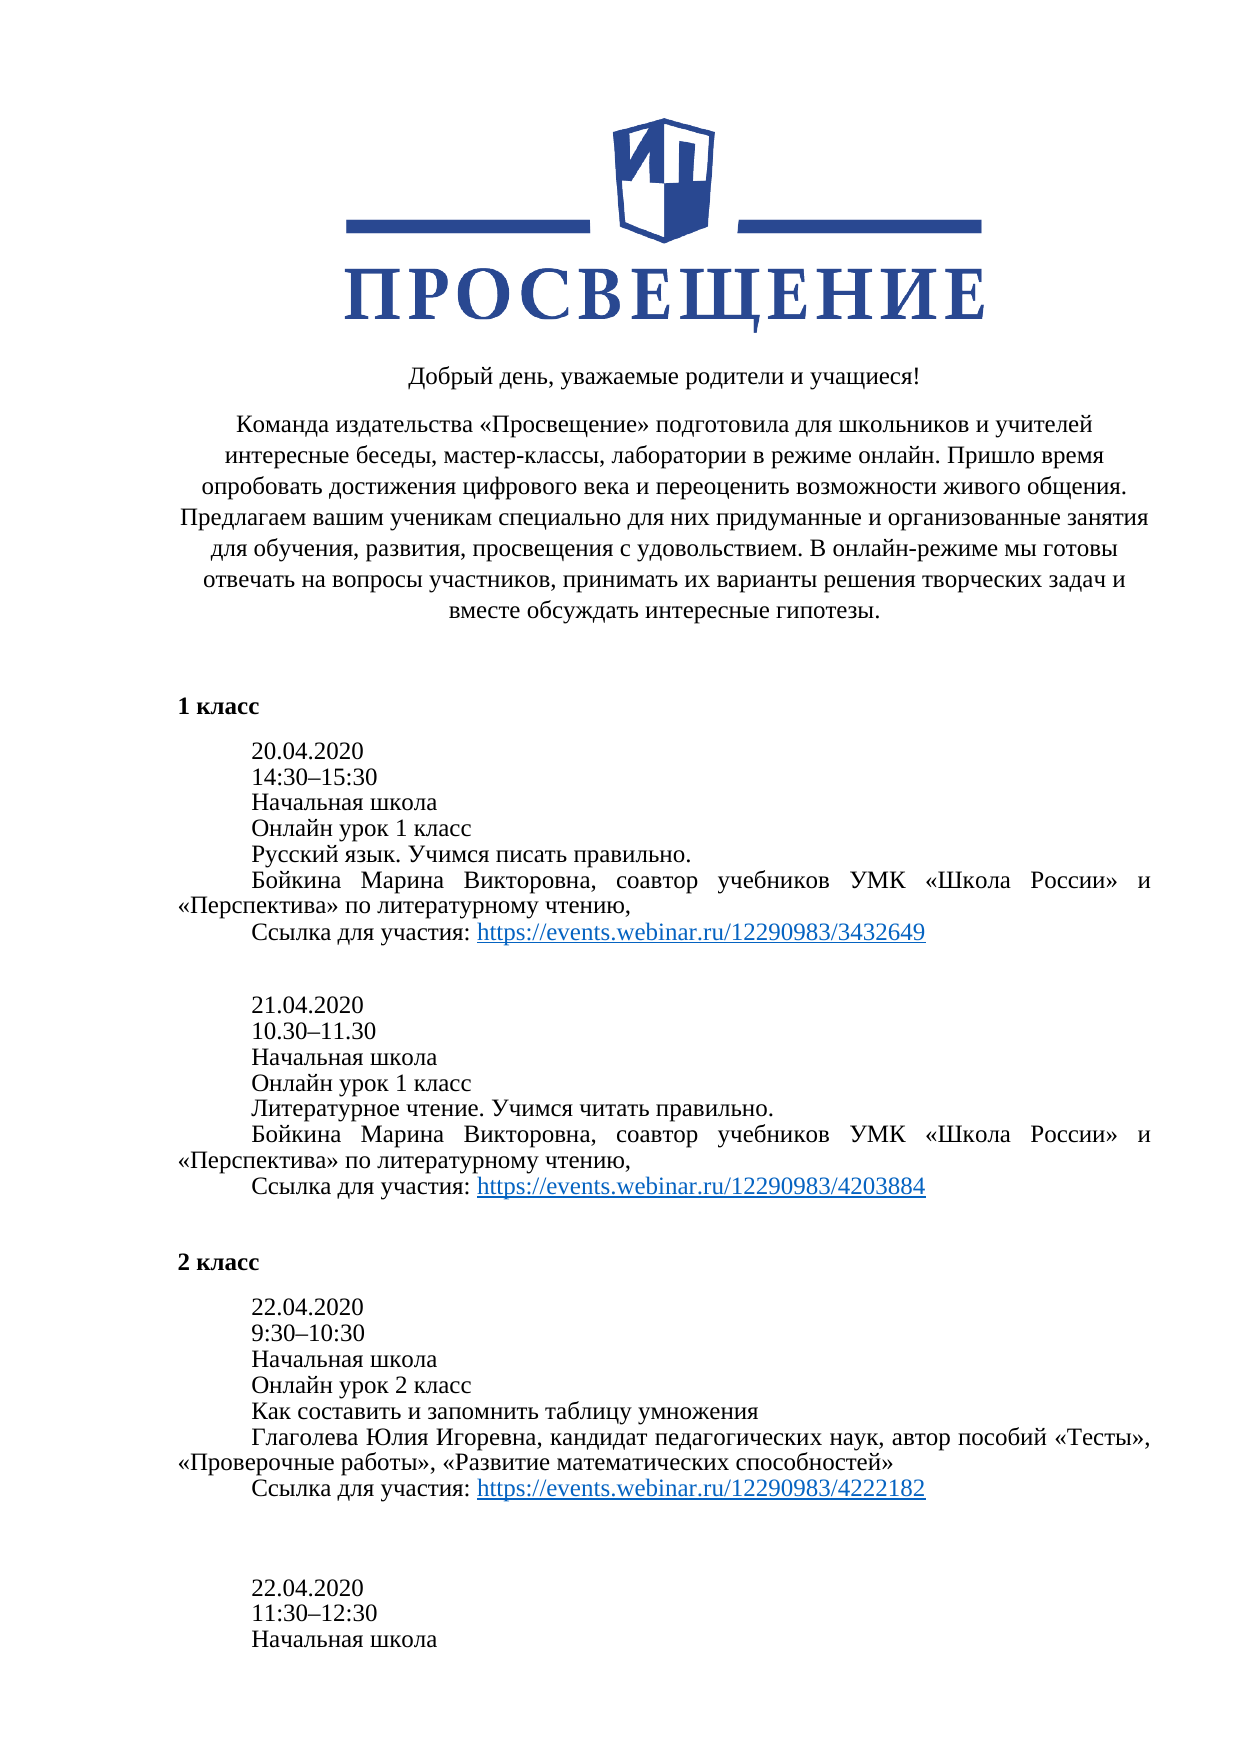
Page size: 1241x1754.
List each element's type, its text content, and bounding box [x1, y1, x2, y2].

text 10.30–11.30 [177, 1019, 1152, 1044]
text 11:30–12:30 [177, 1601, 1152, 1627]
text 9:30–10:30 [177, 1321, 1152, 1347]
text Ссылка для участия: https://events.webinar.ru/12290983/3432649 [177, 919, 1152, 945]
text Команда издательства «Просвещение» подготовила для школьников и учителей интересные беседы, мастер-классы, лаборатории в режиме онлайн. Пришло время опробовать достижения цифрового века и переоценить возможности живого общения. Предлагаем вашим ученикам специально для них придуманные и организованные занятия для обучения, развития, просвещения с удовольствием. В онлайн-режиме мы готовы отвечать на вопросы участников, принимать их варианты решения творческих задач и вместе обсуждать интересные гипотезы. [177, 409, 1152, 624]
text Литературное чтение. Учимся читать правильно. [177, 1096, 1152, 1122]
text 22.04.2020 [177, 1295, 1152, 1321]
text Как составить и запомнить таблицу умножения [177, 1398, 1152, 1424]
text Начальная школа [177, 1044, 1152, 1070]
text Начальная школа [177, 1627, 1152, 1653]
text Бойкина Марина Викторовна, соавтор учебников УМК «Школа России» и «Перспектива» по литературному чтению, [177, 1122, 1152, 1174]
text Начальная школа [177, 790, 1152, 816]
text 1 класс [177, 691, 1152, 719]
text Начальная школа [177, 1347, 1152, 1373]
text Русский язык. Учимся писать правильно. [177, 842, 1152, 868]
text Ссылка для участия: https://events.webinar.ru/12290983/4222182 [177, 1476, 1152, 1502]
text 14:30–15:30 [177, 764, 1152, 790]
text Ссылка для участия: https://events.webinar.ru/12290983/4203884 [177, 1174, 1152, 1200]
text 21.04.2020 [177, 993, 1152, 1019]
text 20.04.2020 [177, 738, 1152, 764]
text 2 класс [177, 1247, 1152, 1276]
text 22.04.2020 [177, 1575, 1152, 1601]
text Бойкина Марина Викторовна, соавтор учебников УМК «Школа России» и «Перспектива» по литературному чтению, [177, 868, 1152, 919]
text Онлайн урок 1 класс [177, 1070, 1152, 1096]
text Онлайн урок 1 класс [177, 816, 1152, 842]
picture [344, 118, 984, 333]
text Добрый день, уважаемые родители и учащиеся! [177, 361, 1152, 390]
text Глаголева Юлия Игоревна, кандидат педагогических наук, автор пособий «Тесты», «Проверочные работы», «Развитие математических способностей» [177, 1424, 1152, 1476]
text Онлайн урок 2 класс [177, 1373, 1152, 1398]
